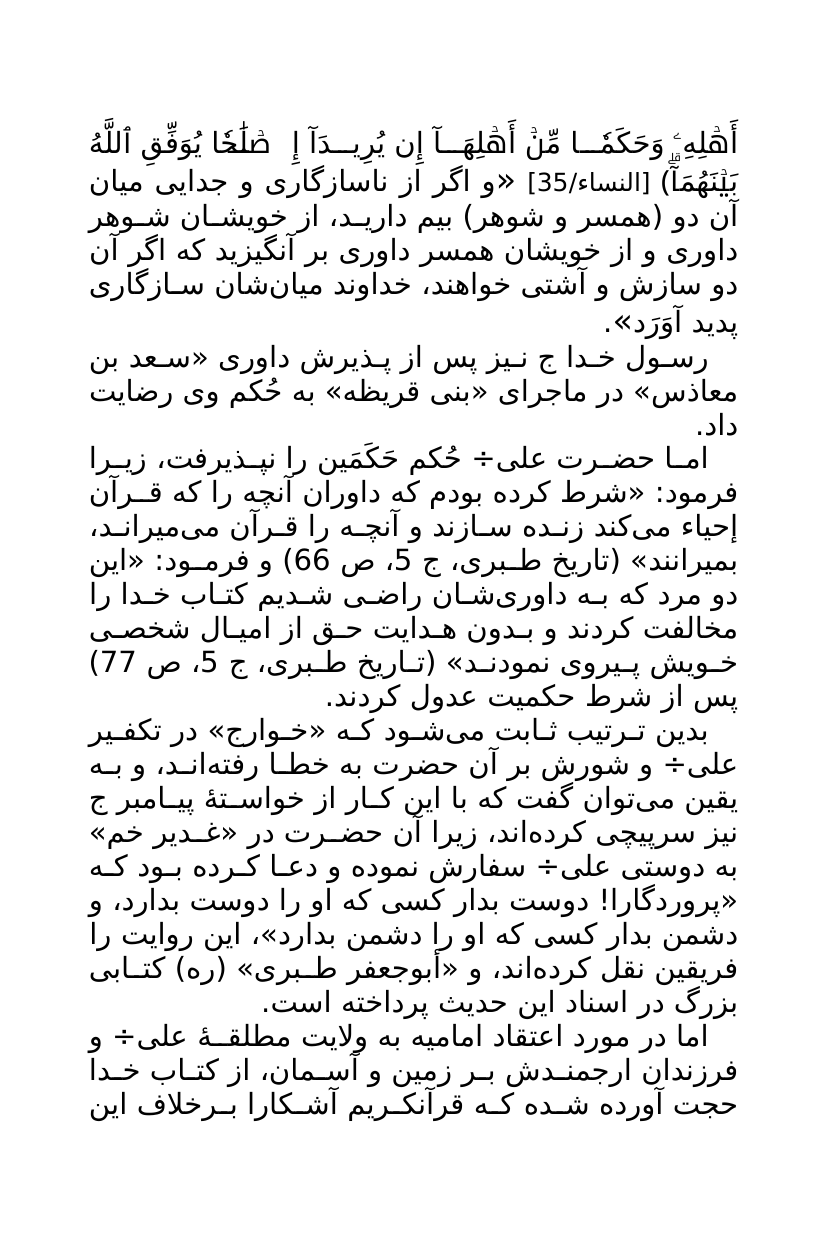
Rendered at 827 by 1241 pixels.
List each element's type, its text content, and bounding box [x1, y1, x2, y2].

text رسول خدا ج نیز پس از پذیرش داوری «سعد بن معاذس» در ماجرای «بنی قریظه» به حُکم وی رضایت داد. [89, 340, 738, 442]
text اما حضرت علی÷ حُکم حَکَمَین را نپذیرفت، زیرا فرمود: «شرط کرده بودم که داوران آنچه را که قرآن إحیاء می‌کند زنده سازند و آنچه را قرآن می‌میراند، بمیرانند» (تاریخ طبری، ج 5، ص 66) و فرمود: «این دو مرد که به داوری‌شان راضی شدیم کتاب خدا را مخالفت کردند و بدون هدایت حق از امیال شخصی خویش پیروی نمودند» (تاریخ طبری، ج 5، ص 77) پس از شرط حکمیت عدول کردند. [89, 442, 738, 713]
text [89, 126, 738, 340]
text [89, 1019, 738, 1121]
text بدین ترتیب ثابت می‌شود که «خوارج» در تکفیر علی÷ و شورش بر آن حضرت به خطا رفته‌اند، و به یقین می‌توان گفت که با این کار از خواستۀ پیامبر ج نیز سرپیچی کرده‌اند، زیرا آن حضرت در «غدیر خم» به دوستی علی÷ سفارش نموده و دعا کرده بود که «پروردگارا! دوست بدار کسی که او را دوست بدارد، و دشمن بدار کسی که او را دشمن بدارد»، این روایت را فریقین نقل کرده‌اند، و «أبوجعفر طبری» (ره) کتابی بزرگ در اسناد این حدیث پرداخته است. [89, 713, 738, 1019]
